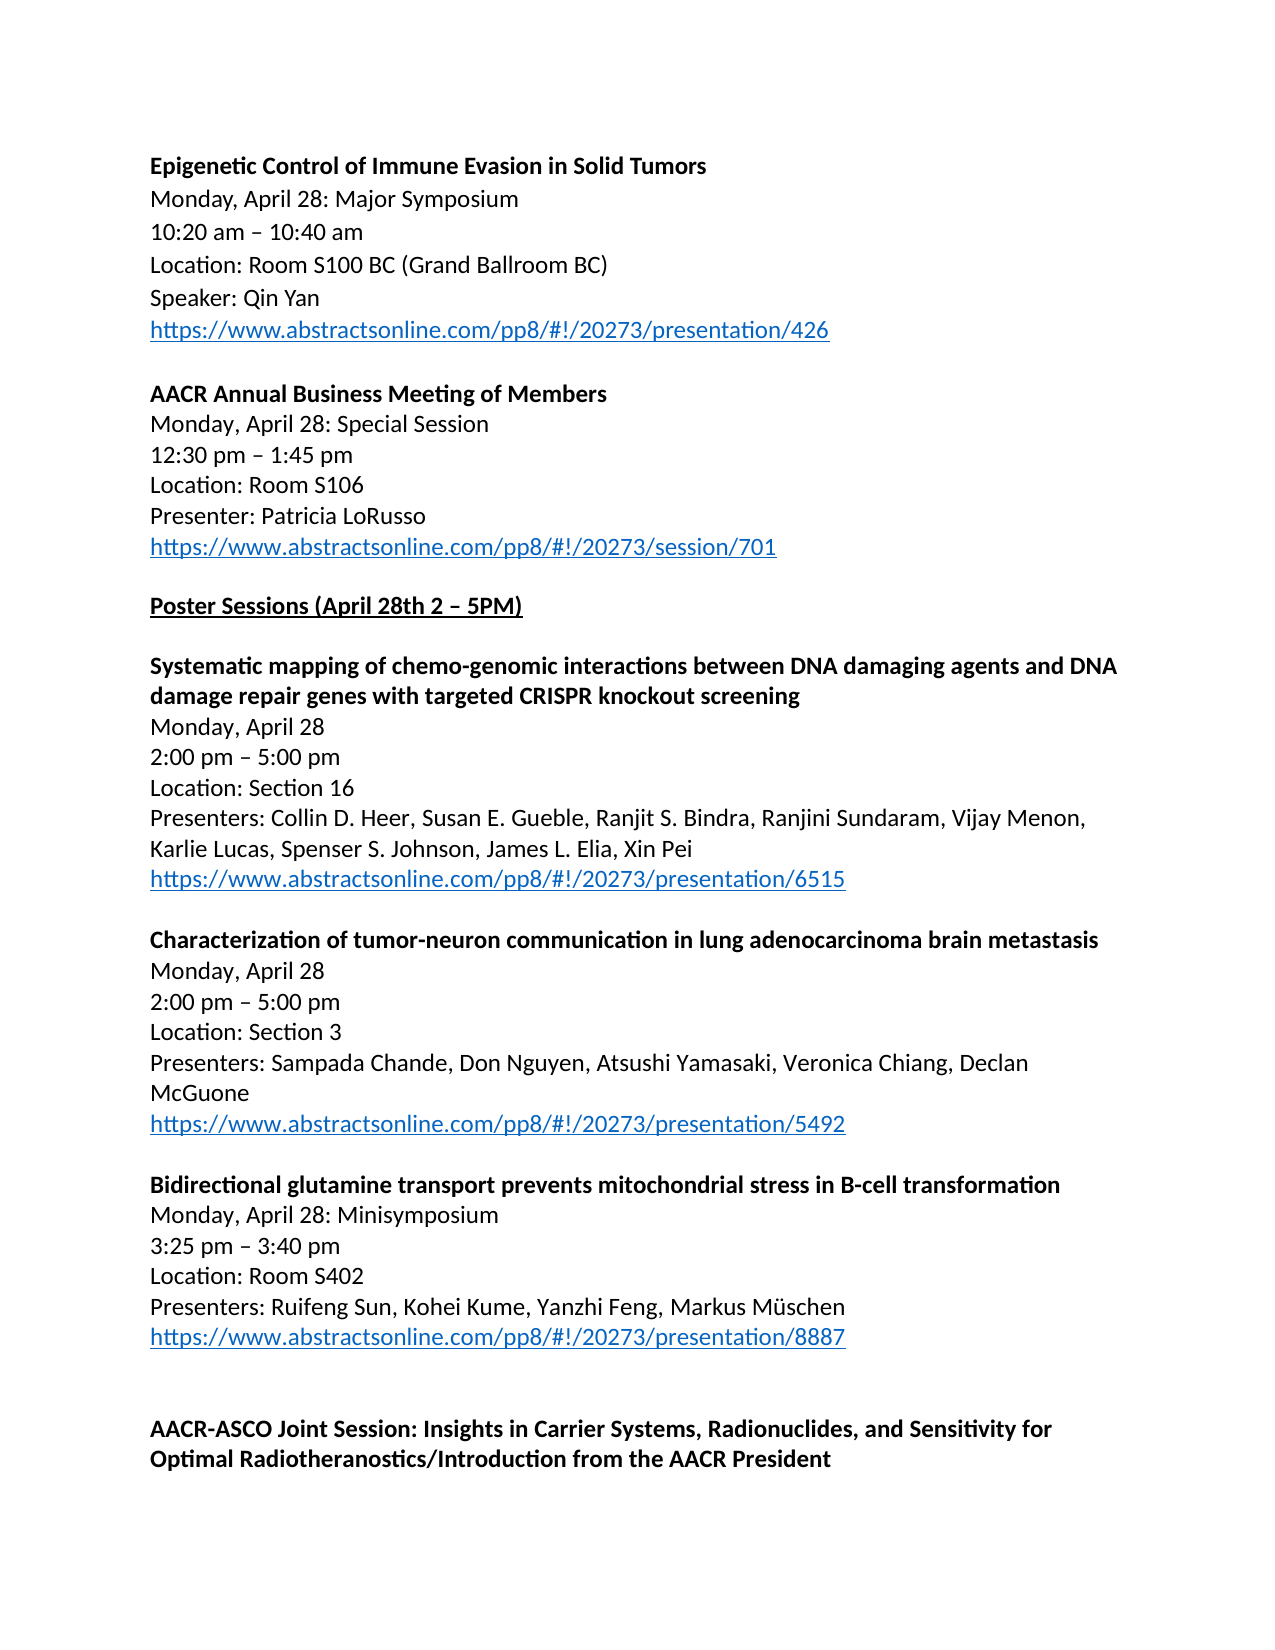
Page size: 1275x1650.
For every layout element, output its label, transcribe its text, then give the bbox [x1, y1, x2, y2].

text Bidirectional glutamine transport prevents mitochondrial stress in B-cell transformation [150, 1169, 1125, 1199]
text Presenters: Collin D. Heer, Susan E. Gueble, Ranjit S. Bindra, Ranjini Sundaram, Vijay Menon, Karlie Lucas, Spenser S. Johnson, James L. Elia, Xin Pei [150, 803, 1125, 864]
text Location: Room S106 [150, 469, 1125, 500]
text Monday, April 28: Minisymposium [150, 1199, 1125, 1230]
text Presenter: Patricia LoRusso [150, 500, 1125, 531]
text https://www.abstractsonline.com/pp8/#!/20273/presentation/8887 [150, 1321, 1125, 1352]
text Characterization of tumor-neuron communication in lung adenocarcinoma brain metastasis [150, 925, 1125, 955]
text AACR Annual Business Meeting of Members [150, 378, 1125, 408]
text https://www.abstractsonline.com/pp8/#!/20273/presentation/6515 [150, 864, 1125, 894]
text Systematic mapping of chemo-genomic interactions between DNA damaging agents and DNA damage repair genes with targeted CRISPR knockout screening [150, 650, 1125, 711]
text https://www.abstractsonline.com/pp8/#!/20273/presentation/426 [150, 314, 1125, 345]
text Presenters: Sampada Chande, Don Nguyen, Atsushi Yamasaki, Veronica Chiang, Declan McGuone [150, 1047, 1125, 1108]
text Monday, April 28: Special Session [150, 408, 1125, 439]
text 3:25 pm – 3:40 pm [150, 1230, 1125, 1260]
text https://www.abstractsonline.com/pp8/#!/20273/session/701 [150, 531, 1125, 561]
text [150, 249, 1125, 279]
text Epigenetic Control of Immune Evasion in Solid Tumors [150, 150, 1125, 181]
text https://www.abstractsonline.com/pp8/#!/20273/presentation/5492 [150, 1108, 1125, 1138]
text Location: Section 3 [150, 1016, 1125, 1047]
text Monday, April 28: Major Symposium [150, 183, 1125, 213]
text 2:00 pm – 5:00 pm [150, 742, 1125, 772]
text 10:20 am – 10:40 am [150, 216, 1125, 246]
text 2:00 pm – 5:00 pm [150, 986, 1125, 1016]
text Speaker: Qin Yan [150, 282, 1125, 312]
text Location: Room S402 [150, 1260, 1125, 1291]
text Presenters: Ruifeng Sun, Kohei Kume, Yanzhi Feng, Markus Müschen [150, 1291, 1125, 1321]
text AACR-ASCO Joint Session: Insights in Carrier Systems, Radionuclides, and Sensitivity for Optimal Radiotheranostics/Introduction from the AACR President [150, 1413, 1125, 1474]
text Poster Sessions (April 28th 2 – 5PM) [150, 590, 1125, 621]
text Monday, April 28 [150, 711, 1125, 742]
text Location: Section 16 [150, 772, 1125, 803]
text 12:30 pm – 1:45 pm [150, 439, 1125, 469]
text Monday, April 28 [150, 955, 1125, 986]
